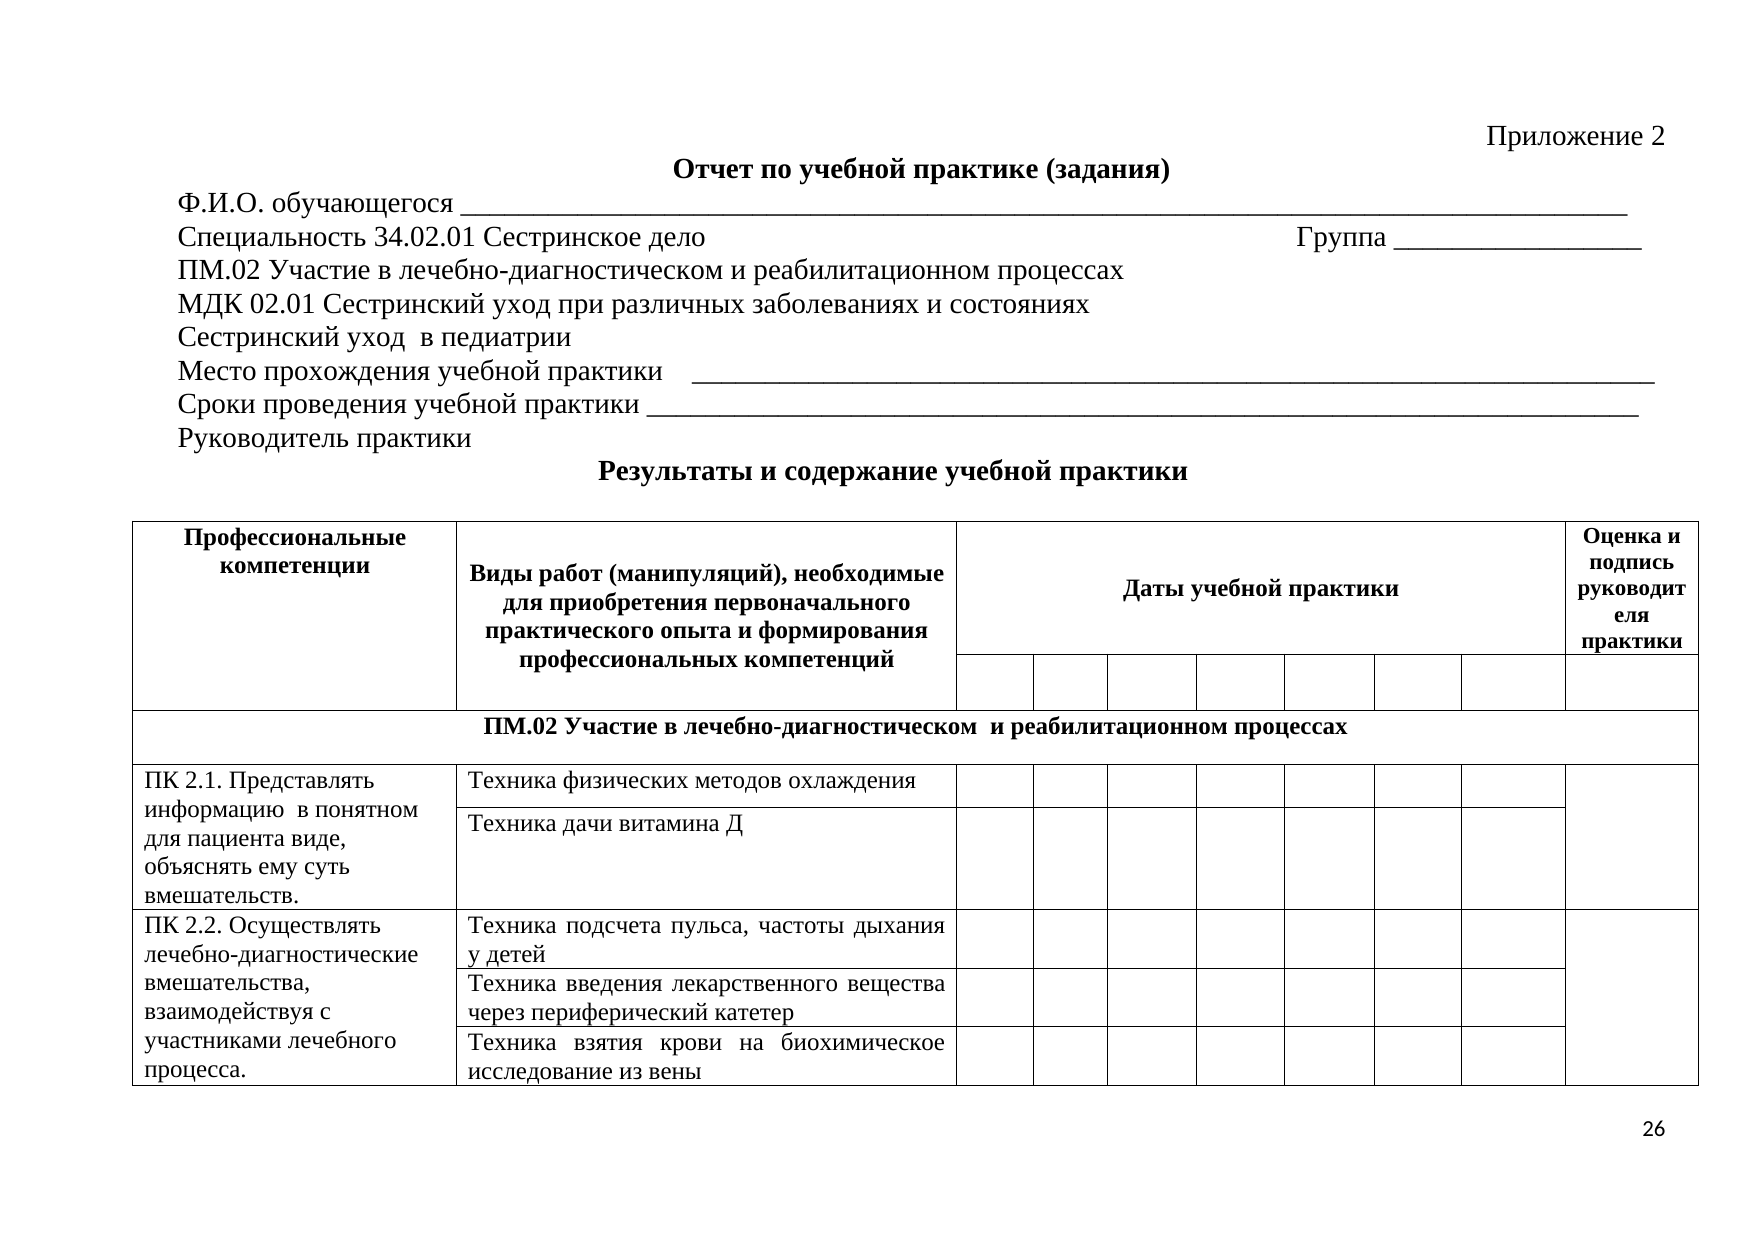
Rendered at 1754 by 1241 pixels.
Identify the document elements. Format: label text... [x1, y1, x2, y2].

table_cell [1108, 1027, 1196, 1084]
table_cell [1462, 910, 1565, 967]
table_cell [1566, 910, 1698, 1084]
table_cell [1034, 969, 1107, 1026]
text Место прохождения учебной практики __________________________________________________________________ [177, 353, 1665, 386]
table_header Профессиональные компетенции [133, 522, 456, 710]
table_cell [1197, 655, 1284, 710]
text Сестринский уход в педиатрии [177, 319, 1665, 353]
table_cell [1197, 808, 1284, 909]
table_cell [957, 910, 1033, 967]
table_cell [1462, 655, 1565, 710]
table_cell [1462, 808, 1565, 909]
table_cell [1034, 765, 1107, 807]
table_header Оценка и подпись руководителя практики [1566, 522, 1698, 653]
table_cell Техника дачи витамина Д [457, 808, 956, 909]
table_cell [1034, 1027, 1107, 1084]
table_cell Техника физических методов охлаждения [457, 765, 956, 807]
table_cell [1034, 655, 1107, 710]
text Руководитель практики [177, 420, 1665, 453]
table_cell Техника взятия крови на биохимическое исследование из вены [457, 1027, 956, 1084]
table_cell [1197, 969, 1284, 1026]
table_cell ПК 2.1. Представлять информацию в понятном для пациента виде, объяснять ему суть вмешательств. [133, 765, 456, 909]
table_header Даты учебной практики [957, 522, 1565, 653]
text МДК 02.01 Сестринский уход при различных заболеваниях и состояниях [177, 286, 1665, 319]
table_cell [1375, 1027, 1461, 1084]
table_cell [1108, 910, 1196, 967]
table_cell [1375, 655, 1461, 710]
table_cell [1375, 808, 1461, 909]
table_cell [1108, 808, 1196, 909]
table_cell [1197, 1027, 1284, 1084]
table_cell [1566, 655, 1698, 710]
table_cell [1197, 910, 1284, 967]
table_cell ПМ.02 Участие в лечебно-диагностическом и реабилитационном процессах [133, 711, 1698, 764]
table_cell [1375, 969, 1461, 1026]
table_cell [957, 1027, 1033, 1084]
table_cell [957, 969, 1033, 1026]
table_cell [957, 655, 1033, 710]
table_cell [1197, 765, 1284, 807]
table_cell [957, 808, 1033, 909]
table_cell [1375, 910, 1461, 967]
table_cell Техника введения лекарственного вещества через периферический катетер [457, 969, 956, 1026]
table_cell [1566, 765, 1698, 909]
text Приложение 2 [177, 118, 1665, 152]
table_cell [1375, 765, 1461, 807]
table_cell [1285, 1027, 1374, 1084]
table_cell [957, 765, 1033, 807]
text ПМ.02 Участие в лечебно-диагностическом и реабилитационном процессах [177, 252, 1665, 286]
text Отчет по учебной практике (задания) [177, 152, 1665, 185]
table_cell [1285, 808, 1374, 909]
table_cell [1034, 910, 1107, 967]
table_cell [1034, 808, 1107, 909]
table_cell [1285, 765, 1374, 807]
text Специальность 34.02.01 Сестринское дело Группа _________________ [177, 219, 1665, 252]
table_cell [1285, 910, 1374, 967]
table_cell [1462, 969, 1565, 1026]
table_cell [1285, 655, 1374, 710]
table_cell [1285, 969, 1374, 1026]
text Сроки проведения учебной практики ____________________________________________________________________ [177, 386, 1665, 420]
table_cell [1108, 765, 1196, 807]
table_cell Техника подсчета пульса, частоты дыхания у детей [457, 910, 956, 967]
table_header Виды работ (манипуляций), необходимые для приобретения первоначального практического опыта и формирования профессиональных компетенций [457, 522, 956, 710]
text Результаты и содержание учебной практики [121, 453, 1665, 487]
table_cell [1108, 969, 1196, 1026]
table_cell [1108, 655, 1196, 710]
table_cell [1462, 765, 1565, 807]
table_cell ПК 2.2. Осуществлять лечебно-диагностические вмешательства, взаимодействуя с участниками лечебного процесса. [133, 910, 456, 1084]
table_cell [1462, 1027, 1565, 1084]
text Ф.И.О. обучающегося ________________________________________________________________________________ [177, 185, 1665, 219]
